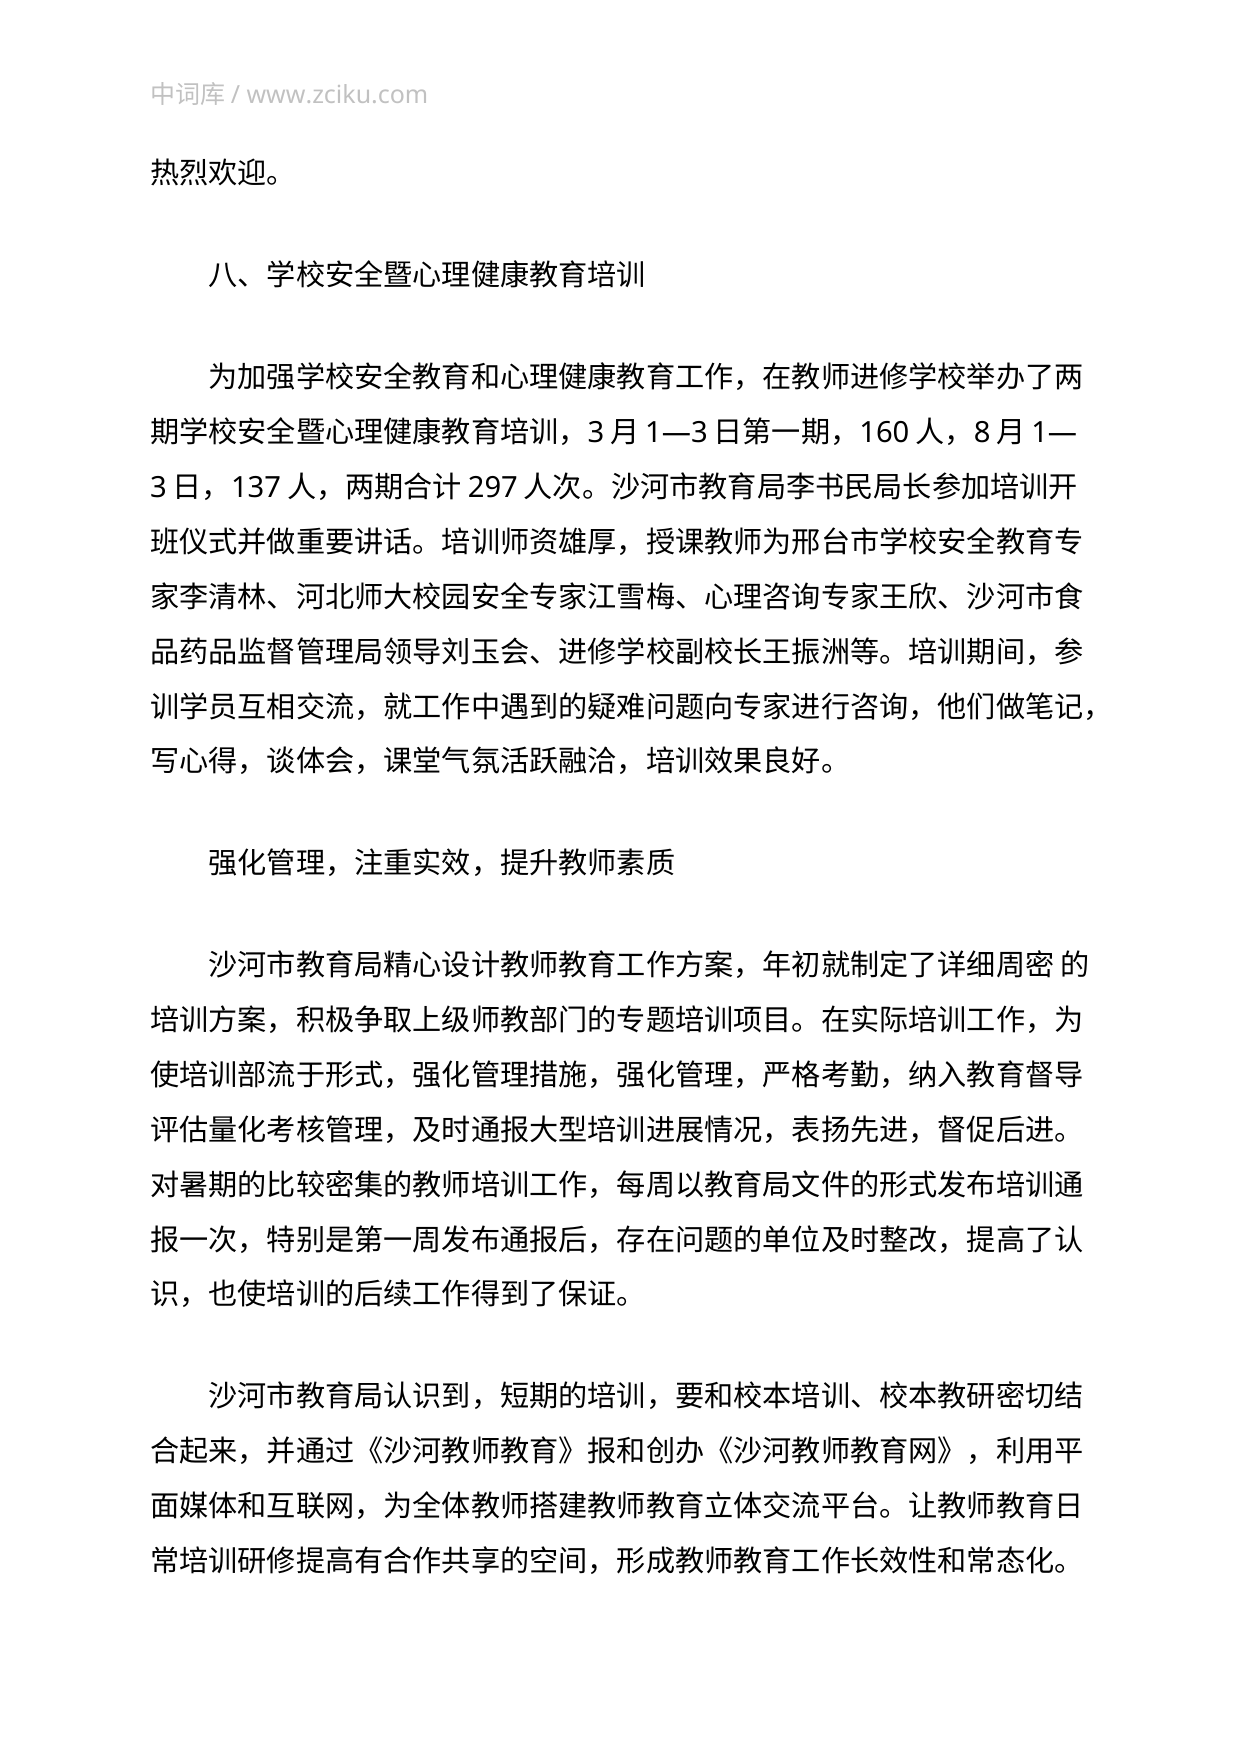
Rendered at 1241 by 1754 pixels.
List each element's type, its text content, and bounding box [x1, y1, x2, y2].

text 强化管理，注重实效，提升教师素质 [150, 840, 1090, 882]
text 八、学校安全暨心理健康教育培训 [150, 252, 1090, 294]
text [150, 150, 1090, 192]
text 为加强学校安全教育和心理健康教育工作，在教师进修学校举办了两期学校安全暨心理健康教育培训，3月1—3日第一期，160人，8月1—3日，137人，两期合计297人次。沙河市教育局李书民局长参加培训开班仪式并做重要讲话。培训师资雄厚，授课教师为邢台市学校安全教育专家李清林、河北师大校园安全专家江雪梅、心理咨询专家王欣、沙河市食品药品监督管理局领导刘玉会、进修学校副校长王振洲等。培训期间，参训学员互相交流，就工作中遇到的疑难问题向专家进行咨询，他们做笔记，写心得，谈体会，课堂气氛活跃融洽，培训效果良好。 [150, 353, 1090, 780]
text 沙河市教育局精心设计教师教育工作方案，年初就制定了详细周密 的培训方案，积极争取上级师教部门的专题培训项目。在实际培训工作，为使培训部流于形式，强化管理措施，强化管理，严格考勤，纳入教育督导评估量化考核管理，及时通报大型培训进展情况，表扬先进，督促后进。对暑期的比较密集的教师培训工作，每周以教育局文件的形式发布培训通报一次，特别是第一周发布通报后，存在问题的单位及时整改，提高了认识，也使培训的后续工作得到了保证。 [150, 942, 1090, 1313]
text 沙河市教育局认识到，短期的培训，要和校本培训、校本教研密切结合起来，并通过《沙河教师教育》报和创办《沙河教师教育网》，利用平面媒体和互联网，为全体教师搭建教师教育立体交流平台。让教师教育日常培训研修提高有合作共享的空间，形成教师教育工作长效性和常态化。 [150, 1373, 1090, 1580]
